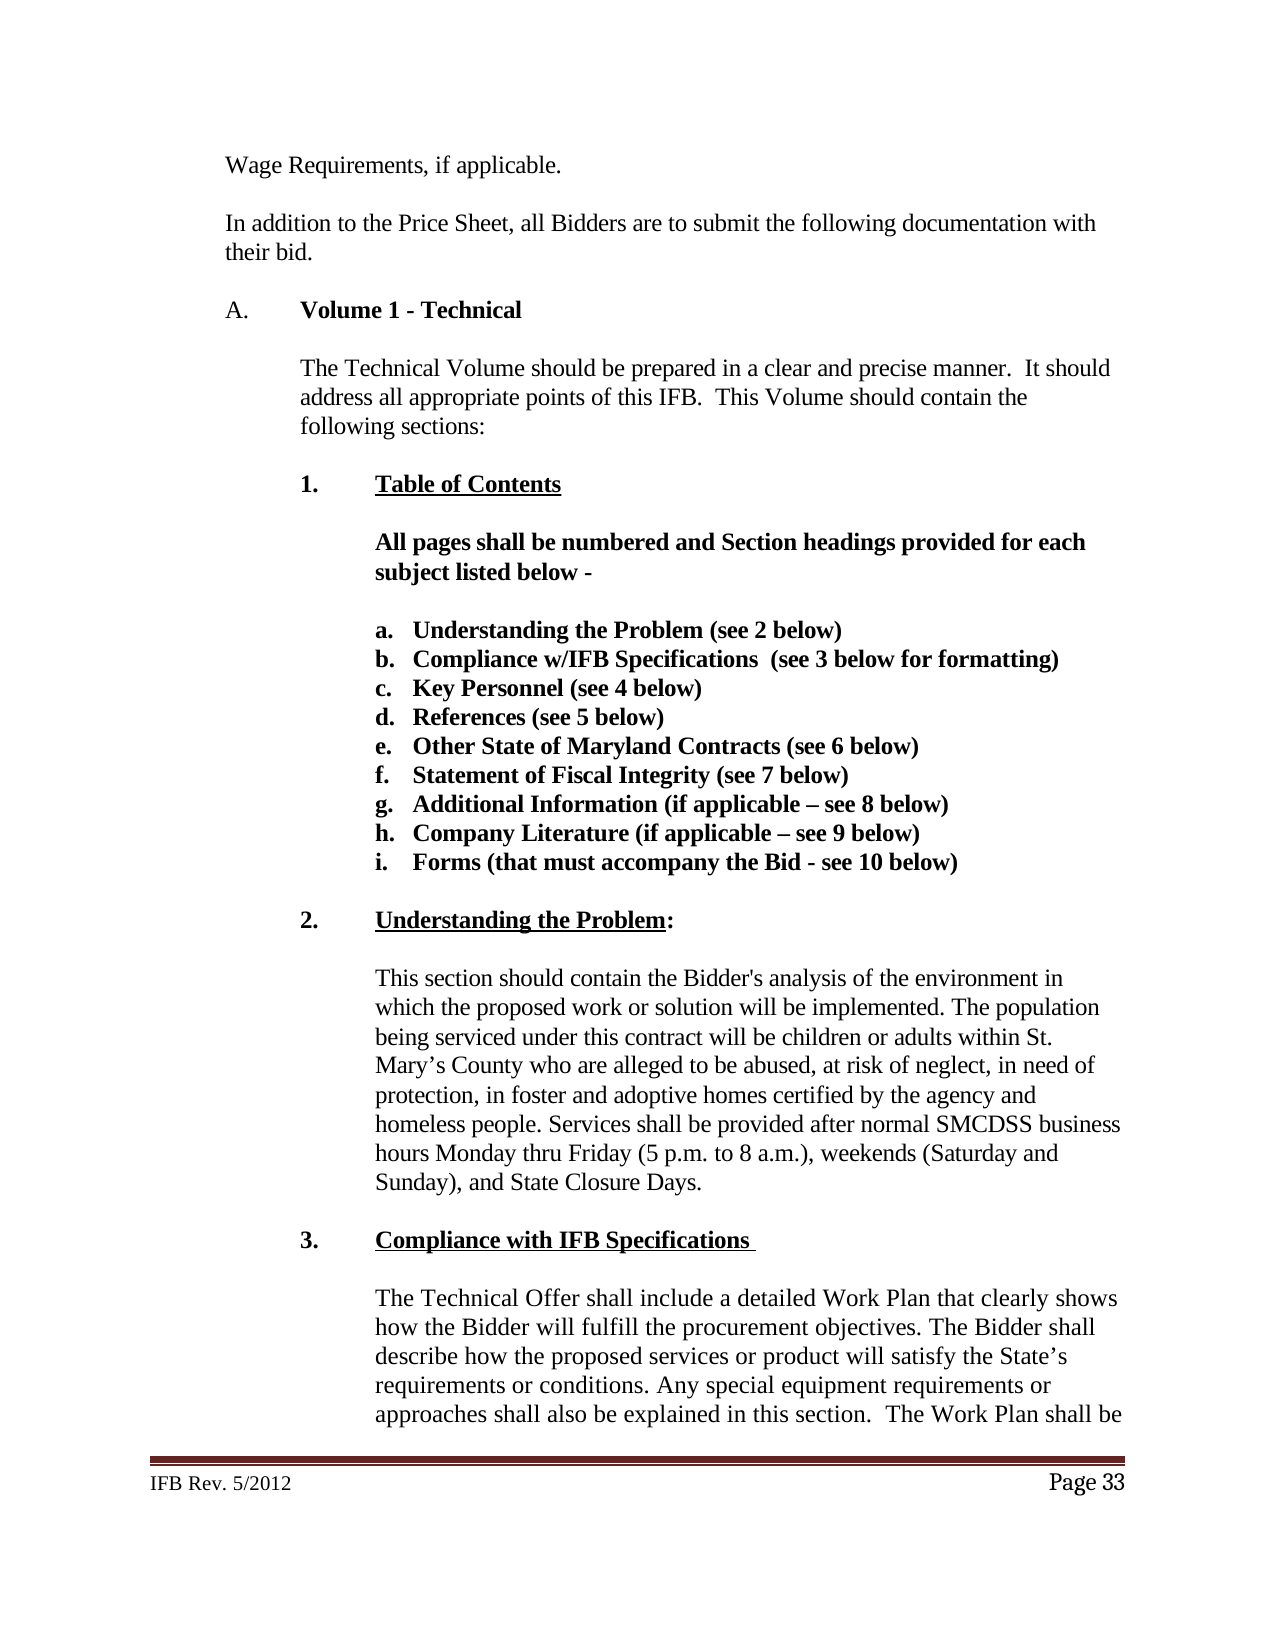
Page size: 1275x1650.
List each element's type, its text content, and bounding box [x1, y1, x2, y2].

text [375, 1283, 1125, 1428]
list References (see 5 below) [375, 702, 1125, 731]
list Other State of Maryland Contracts (see 6 below) [375, 731, 1125, 760]
text All pages shall be numbered and Section headings provided for each subject listed below - [375, 527, 1125, 585]
list Key Personnel (see 4 below) [375, 673, 1125, 702]
list Forms (that must accompany the Bid - see 10 below) [375, 847, 1125, 876]
list Table of Contents [300, 469, 1125, 498]
list Compliance w/IFB Specifications (see 3 below for formatting) [375, 643, 1125, 673]
list Company Literature (if applicable – see 9 below) [375, 818, 1125, 847]
text This section should contain the Bidder's analysis of the environment in which the proposed work or solution will be implemented. The population being serviced under this contract will be children or adults within St. Mary’s County who are alleged to be abused, at risk of neglect, in need of protection, in foster and adoptive homes certified by the agency and homeless people. Services shall be provided after normal SMCDSS business hours Monday thru Friday (5 p.m. to 8 a.m.), weekends (Saturday and Sunday), and State Closure Days. [375, 963, 1125, 1196]
list Understanding the Problem: [300, 905, 1125, 934]
list Understanding the Problem (see 2 below) [375, 614, 1125, 643]
list Statement of Fiscal Integrity (see 7 below) [375, 760, 1125, 789]
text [225, 150, 1125, 208]
list Compliance with IFB Specifications [300, 1225, 1125, 1254]
text In addition to the Price Sheet, all Bidders are to submit the following documentation with their bid. [225, 208, 1125, 266]
list Volume 1 - Technical The Technical Volume should be prepared in a clear and precise manner. It should address all appropriate points of this IFB. This Volume should contain the following sections: [225, 295, 1125, 440]
list Additional Information (if applicable – see 8 below) [375, 789, 1125, 818]
